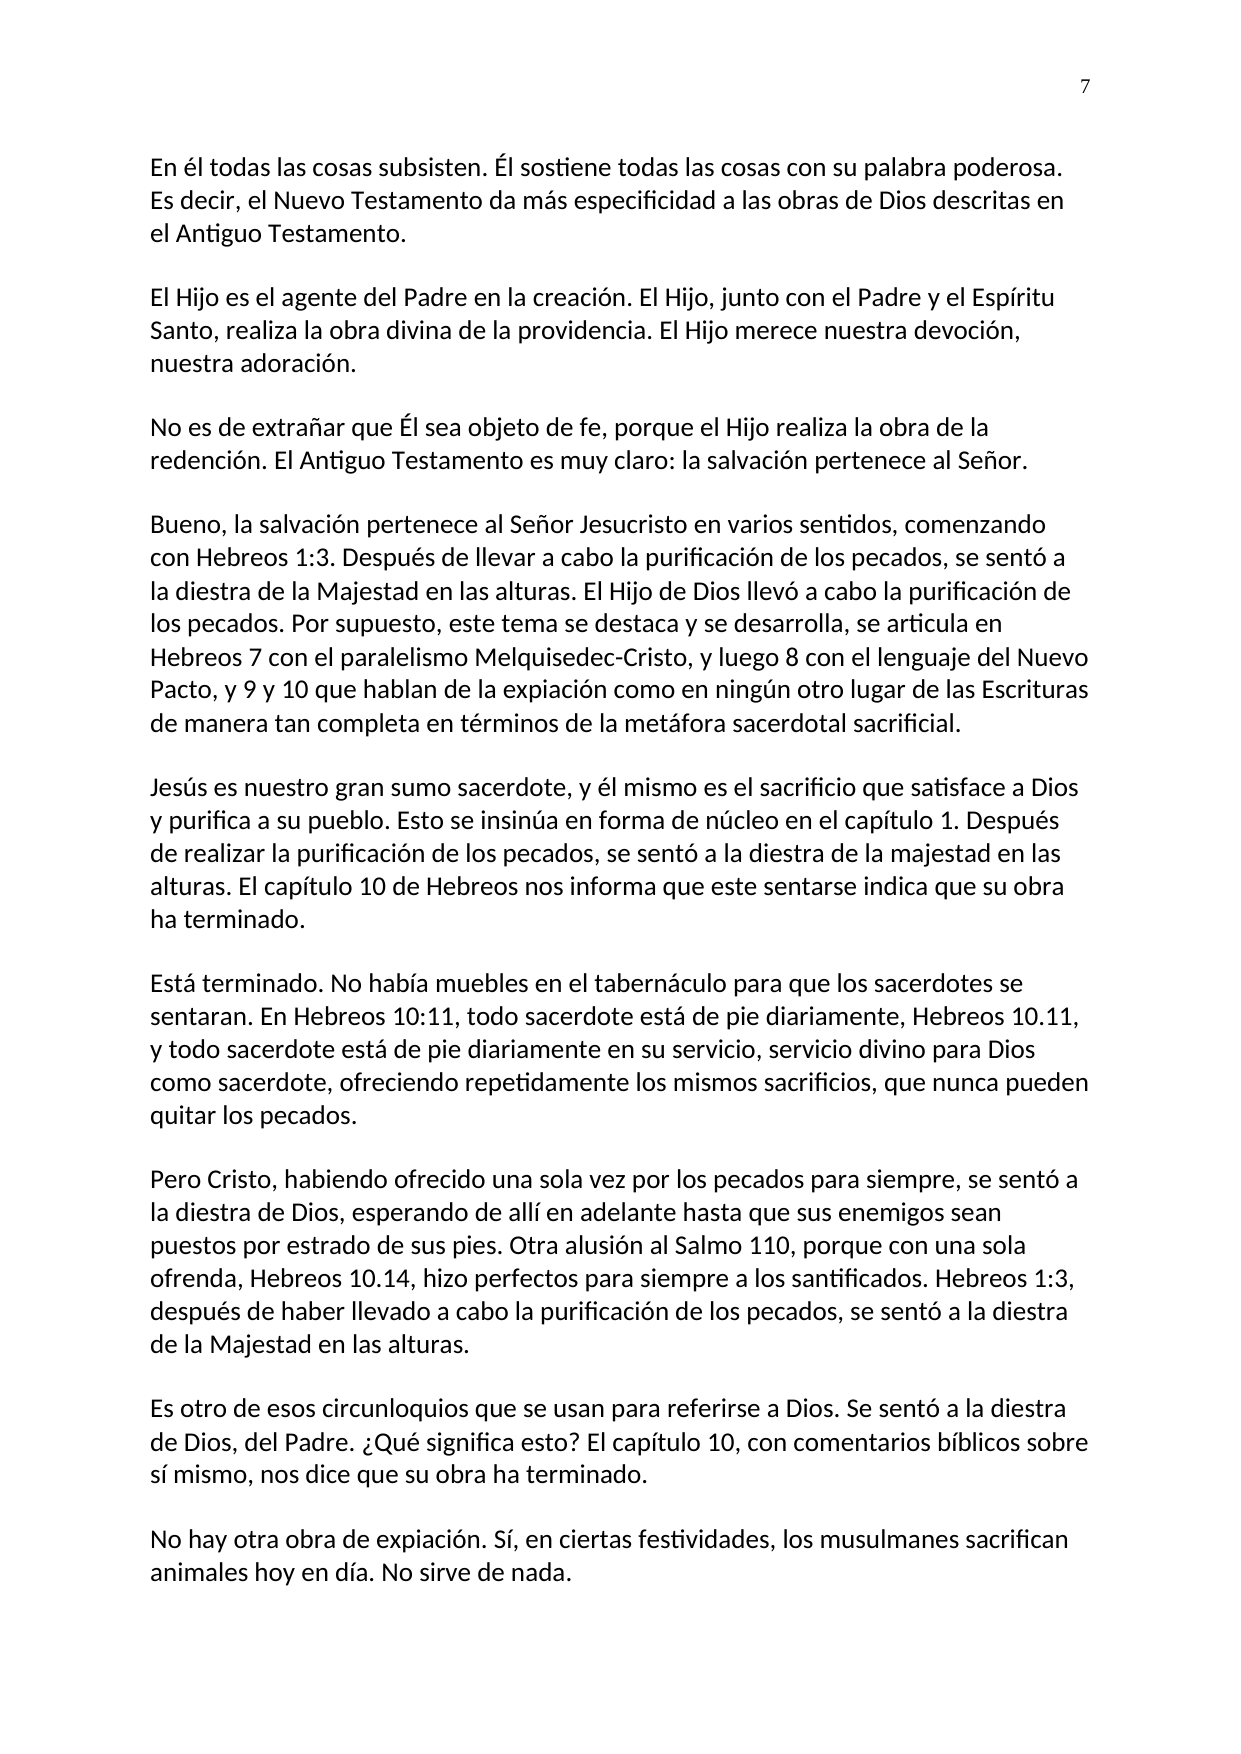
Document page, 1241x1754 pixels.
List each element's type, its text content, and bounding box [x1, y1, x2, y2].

text Bueno, la salvación pertenece al Señor Jesucristo en varios sentidos, comenzando con Hebreos 1:3. Después de llevar a cabo la purificación de los pecados, se sentó a la diestra de la Majestad en las alturas. El Hijo de Dios llevó a cabo la purificación de los pecados. Por supuesto, este tema se destaca y se desarrolla, se articula en Hebreos 7 con el paralelismo Melquisedec-Cristo, y luego 8 con el lenguaje del Nuevo Pacto, y 9 y 10 que hablan de la expiación como en ningún otro lugar de las Escrituras de manera tan completa en términos de la metáfora sacerdotal sacrificial. [150, 508, 1090, 739]
text En él todas las cosas subsisten. Él sostiene todas las cosas con su palabra poderosa. Es decir, el Nuevo Testamento da más especificidad a las obras de Dios descritas en el Antiguo Testamento. [150, 150, 1090, 249]
text Es otro de esos circunloquios que se usan para referirse a Dios. Se sentó a la diestra de Dios, del Padre. ¿Qué significa esto? El capítulo 10, con comentarios bíblicos sobre sí mismo, nos dice que su obra ha terminado. [150, 1392, 1090, 1491]
text Jesús es nuestro gran sumo sacerdote, y él mismo es el sacrificio que satisface a Dios y purifica a su pueblo. Esto se insinúa en forma de núcleo en el capítulo 1. Después de realizar la purificación de los pecados, se sentó a la diestra de la majestad en las alturas. El capítulo 10 de Hebreos nos informa que este sentarse indica que su obra ha terminado. [150, 770, 1090, 935]
text No es de extrañar que Él sea objeto de fe, porque el Hijo realiza la obra de la redención. El Antiguo Testamento es muy claro: la salvación pertenece al Señor. [150, 410, 1090, 476]
text Está terminado. No había muebles en el tabernáculo para que los sacerdotes se sentaran. En Hebreos 10:11, todo sacerdote está de pie diariamente, Hebreos 10.11, y todo sacerdote está de pie diariamente en su servicio, servicio divino para Dios como sacerdote, ofreciendo repetidamente los mismos sacrificios, que nunca pueden quitar los pecados. [150, 966, 1090, 1131]
text No hay otra obra de expiación. Sí, en ciertas festividades, los musulmanes sacrifican animales hoy en día. No sirve de nada. [150, 1522, 1090, 1588]
text El Hijo es el agente del Padre en la creación. El Hijo, junto con el Padre y el Espíritu Santo, realiza la obra divina de la providencia. El Hijo merece nuestra devoción, nuestra adoración. [150, 280, 1090, 379]
text Pero Cristo, habiendo ofrecido una sola vez por los pecados para siempre, se sentó a la diestra de Dios, esperando de allí en adelante hasta que sus enemigos sean puestos por estrado de sus pies. Otra alusión al Salmo 110, porque con una sola ofrenda, Hebreos 10.14, hizo perfectos para siempre a los santificados. Hebreos 1:3, después de haber llevado a cabo la purificación de los pecados, se sentó a la diestra de la Majestad en las alturas. [150, 1162, 1090, 1361]
